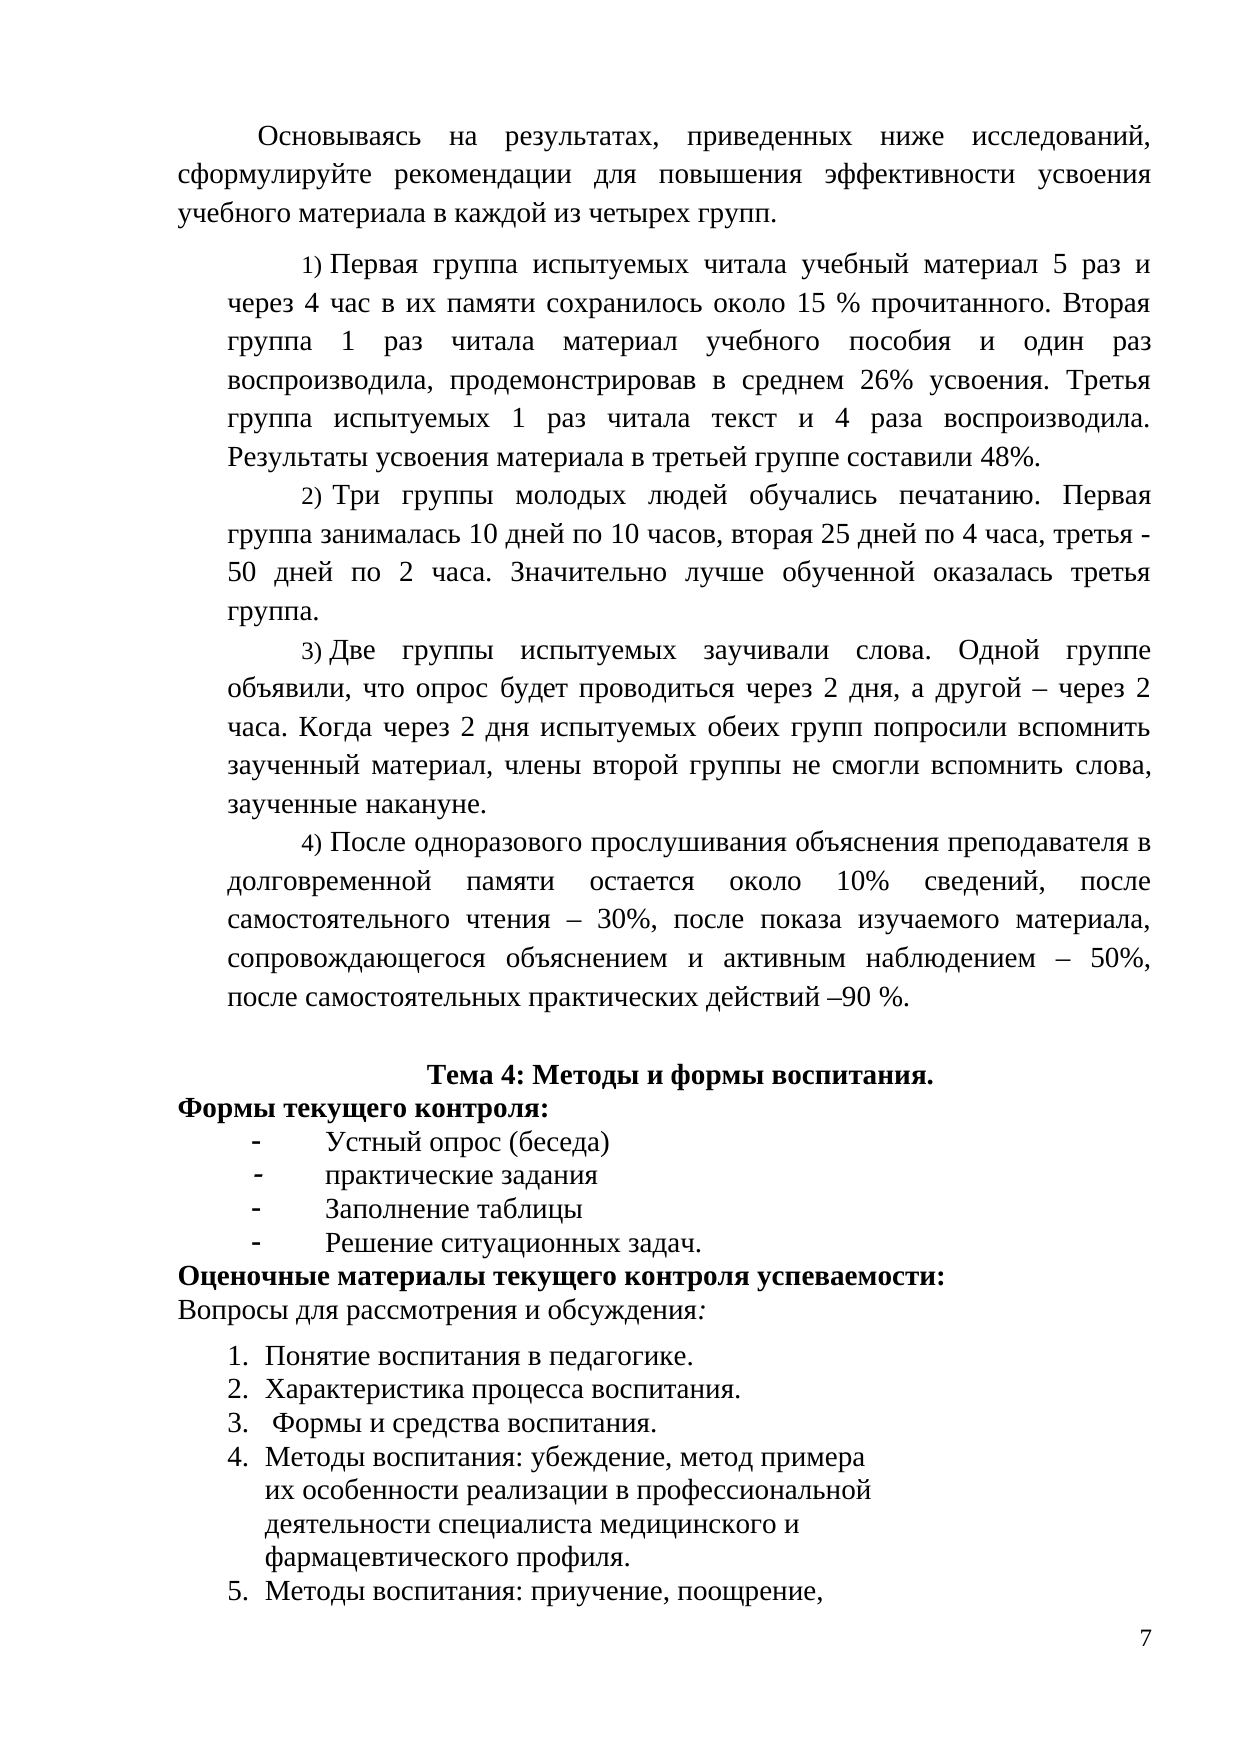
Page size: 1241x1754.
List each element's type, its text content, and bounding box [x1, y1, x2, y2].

list практические задания [177, 1157, 1152, 1191]
list Первая группа испытуемых читала учебный материал 5 раз и через 4 час в их памяти сохранилось около 15 % прочитанного. Вторая группа 1 раз читала материал учебного пособия и один раз воспроизводила, продемонстрировав в среднем 26% усвоения. Третья группа испытуемых 1 раз читала текст и 4 раза воспроизводила. Результаты усвоения материала в третьей группе составили 48%. [227, 246, 1152, 472]
list Заполнение таблицы [177, 1191, 1152, 1225]
list Формы и средства воспитания. [227, 1405, 889, 1439]
list После одноразового прослушивания объяснения преподавателя в долговременной памяти остается около 10% сведений, после самостоятельного чтения – 30%, после показа изучаемого материала, сопровождающегося объяснением и активным наблюдением – 50%, после самостоятельных практических действий –90 %. [227, 824, 1152, 1012]
text Вопросы для рассмотрения и обсуждения: [177, 1292, 1152, 1326]
list Три группы молодых людей обучались печатанию. Первая группа занималась 10 дней по 10 часов, вторая 25 дней по 4 часа, третья - 50 дней по 2 часа. Значительно лучше обученной оказалась третья группа. [227, 477, 1152, 627]
list Характеристика процесса воспитания. [227, 1372, 889, 1405]
list Методы воспитания: убеждение, метод примера их особенности реализации в профессиональной деятельности специалиста медицинского и фармацевтического профиля. [227, 1439, 889, 1573]
text Формы текущего контроля: [177, 1090, 1152, 1124]
list Решение ситуационных задач. [177, 1225, 1152, 1258]
text Тема 4: Методы и формы воспитания. [209, 1057, 1152, 1090]
list Две группы испытуемых заучивали слова. Одной группе объявили, что опрос будет проводиться через 2 дня, а другой – через 2 часа. Когда через 2 дня испытуемых обеих групп попросили вспомнить заученный материал, члены второй группы не смогли вспомнить слова, заученные накануне. [227, 632, 1152, 819]
text Оценочные материалы текущего контроля успеваемости: [177, 1258, 1152, 1292]
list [227, 1573, 889, 1606]
text Основываясь на результатах, приведенных ниже исследований, сформулируйте рекомендации для повышения эффективности усвоения учебного материала в каждой из четырех групп. [177, 118, 1152, 229]
list Устный опрос (беседа) [177, 1124, 1152, 1157]
list Понятие воспитания в педагогике. [227, 1338, 889, 1372]
